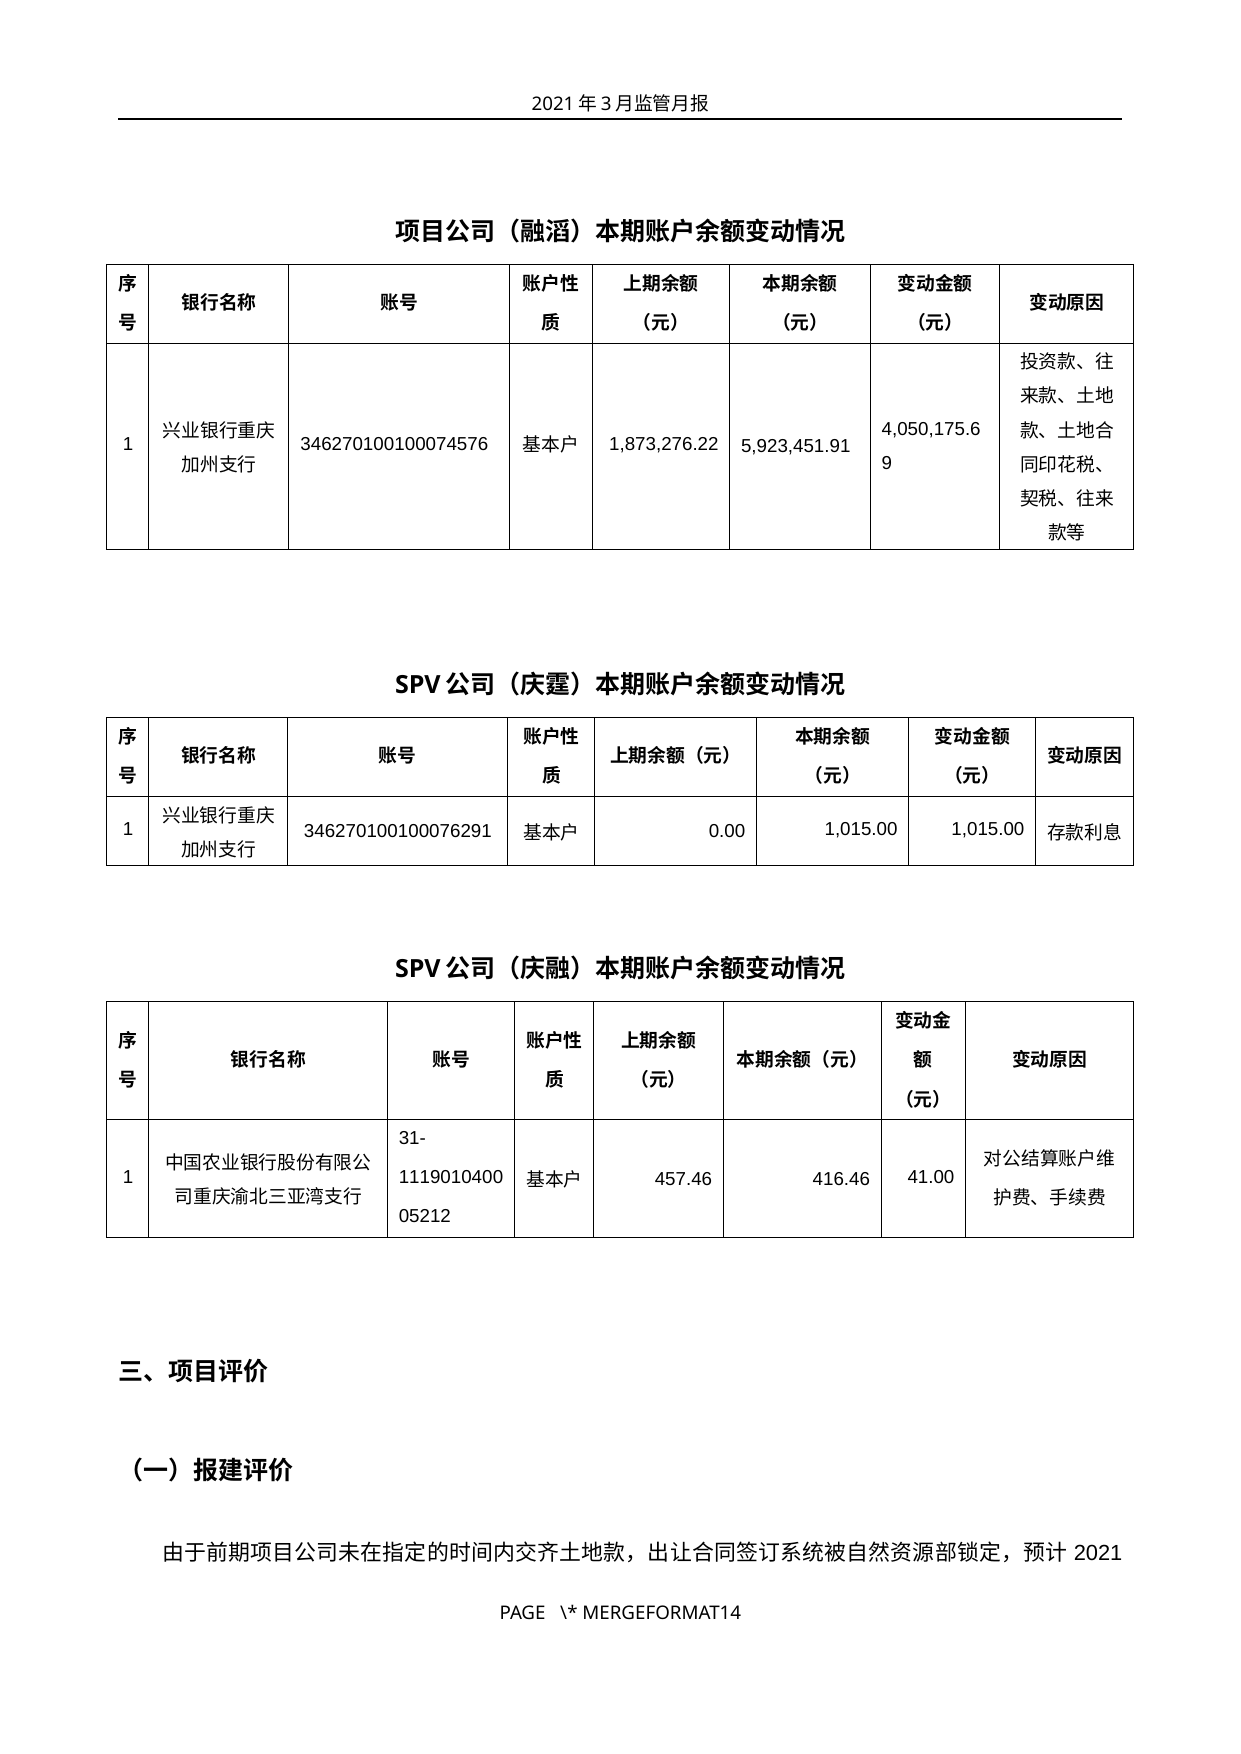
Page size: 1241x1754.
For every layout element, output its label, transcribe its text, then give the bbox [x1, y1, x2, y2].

table_cell 兴业银行重庆加州支行 [149, 344, 288, 548]
table_header 账户性质 [515, 1002, 593, 1119]
table_cell 457.46 [594, 1120, 723, 1237]
table_cell 兴业银行重庆加州支行 [149, 797, 287, 865]
table_cell 1,015.00 [757, 797, 908, 865]
table_cell 1 [107, 1120, 148, 1237]
table_cell 基本户 [508, 797, 594, 865]
table_header 账户性质 [510, 265, 592, 342]
table_header 变动原因 [1036, 718, 1133, 796]
table_header 银行名称 [149, 1002, 387, 1119]
table_header 账户性质 [508, 718, 594, 796]
table_header 上期余额（元） [594, 1002, 723, 1119]
table_header 序号 [107, 265, 148, 342]
table_cell 基本户 [510, 344, 592, 548]
table_cell 346270100100074576 [289, 344, 509, 548]
table_cell 41.00 [882, 1120, 965, 1237]
table_cell 投资款、往来款、土地款、土地合同印花税、契税、往来款等 [1000, 344, 1133, 548]
table_cell 对公结算账户维护费、手续费 [966, 1120, 1133, 1237]
table_cell 0.00 [595, 797, 756, 865]
table_header 上期余额（元） [593, 265, 729, 342]
table_header 本期余额（元） [730, 265, 870, 342]
table_header 变动金额（元） [909, 718, 1035, 796]
table_header 变动金额（元） [882, 1002, 965, 1119]
table_header 变动金额（元） [871, 265, 999, 342]
table_cell 1,015.00 [909, 797, 1035, 865]
table_header 银行名称 [149, 718, 287, 796]
text SPV公司（庆融）本期账户余额变动情况 [118, 933, 1122, 1001]
subtitle 三、项目评价 [118, 1335, 1122, 1403]
table_header 账号 [288, 718, 507, 796]
table_cell 基本户 [515, 1120, 593, 1237]
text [118, 1534, 1122, 1568]
text 项目公司（融滔）本期账户余额变动情况 [118, 195, 1122, 264]
table_cell 1 [107, 797, 148, 865]
table_header 银行名称 [149, 265, 288, 342]
table_header 账号 [388, 1002, 514, 1119]
table_cell 1 [107, 344, 148, 548]
table_header 变动原因 [1000, 265, 1133, 342]
table_cell 存款利息 [1036, 797, 1133, 865]
table_cell 31-111901040005212 [388, 1120, 514, 1237]
table_cell 中国农业银行股份有限公司重庆渝北三亚湾支行 [149, 1120, 387, 1237]
table_header 序号 [107, 1002, 148, 1119]
table_cell 416.46 [724, 1120, 881, 1237]
table_cell 4,050,175.69 [871, 344, 999, 548]
table_header 变动原因 [966, 1002, 1133, 1119]
table_header 本期余额（元） [757, 718, 908, 796]
table_cell 1,873,276.22 [593, 344, 729, 548]
table_cell 346270100100076291 [288, 797, 507, 865]
table_header 账号 [289, 265, 509, 342]
table_header 序号 [107, 718, 148, 796]
table_header 本期余额（元） [724, 1002, 881, 1119]
text SPV公司（庆霆）本期账户余额变动情况 [118, 649, 1122, 717]
table_cell 5,923,451.91 [730, 344, 870, 548]
subtitle （一）报建评价 [118, 1434, 1122, 1503]
table_header 上期余额（元） [595, 718, 756, 796]
